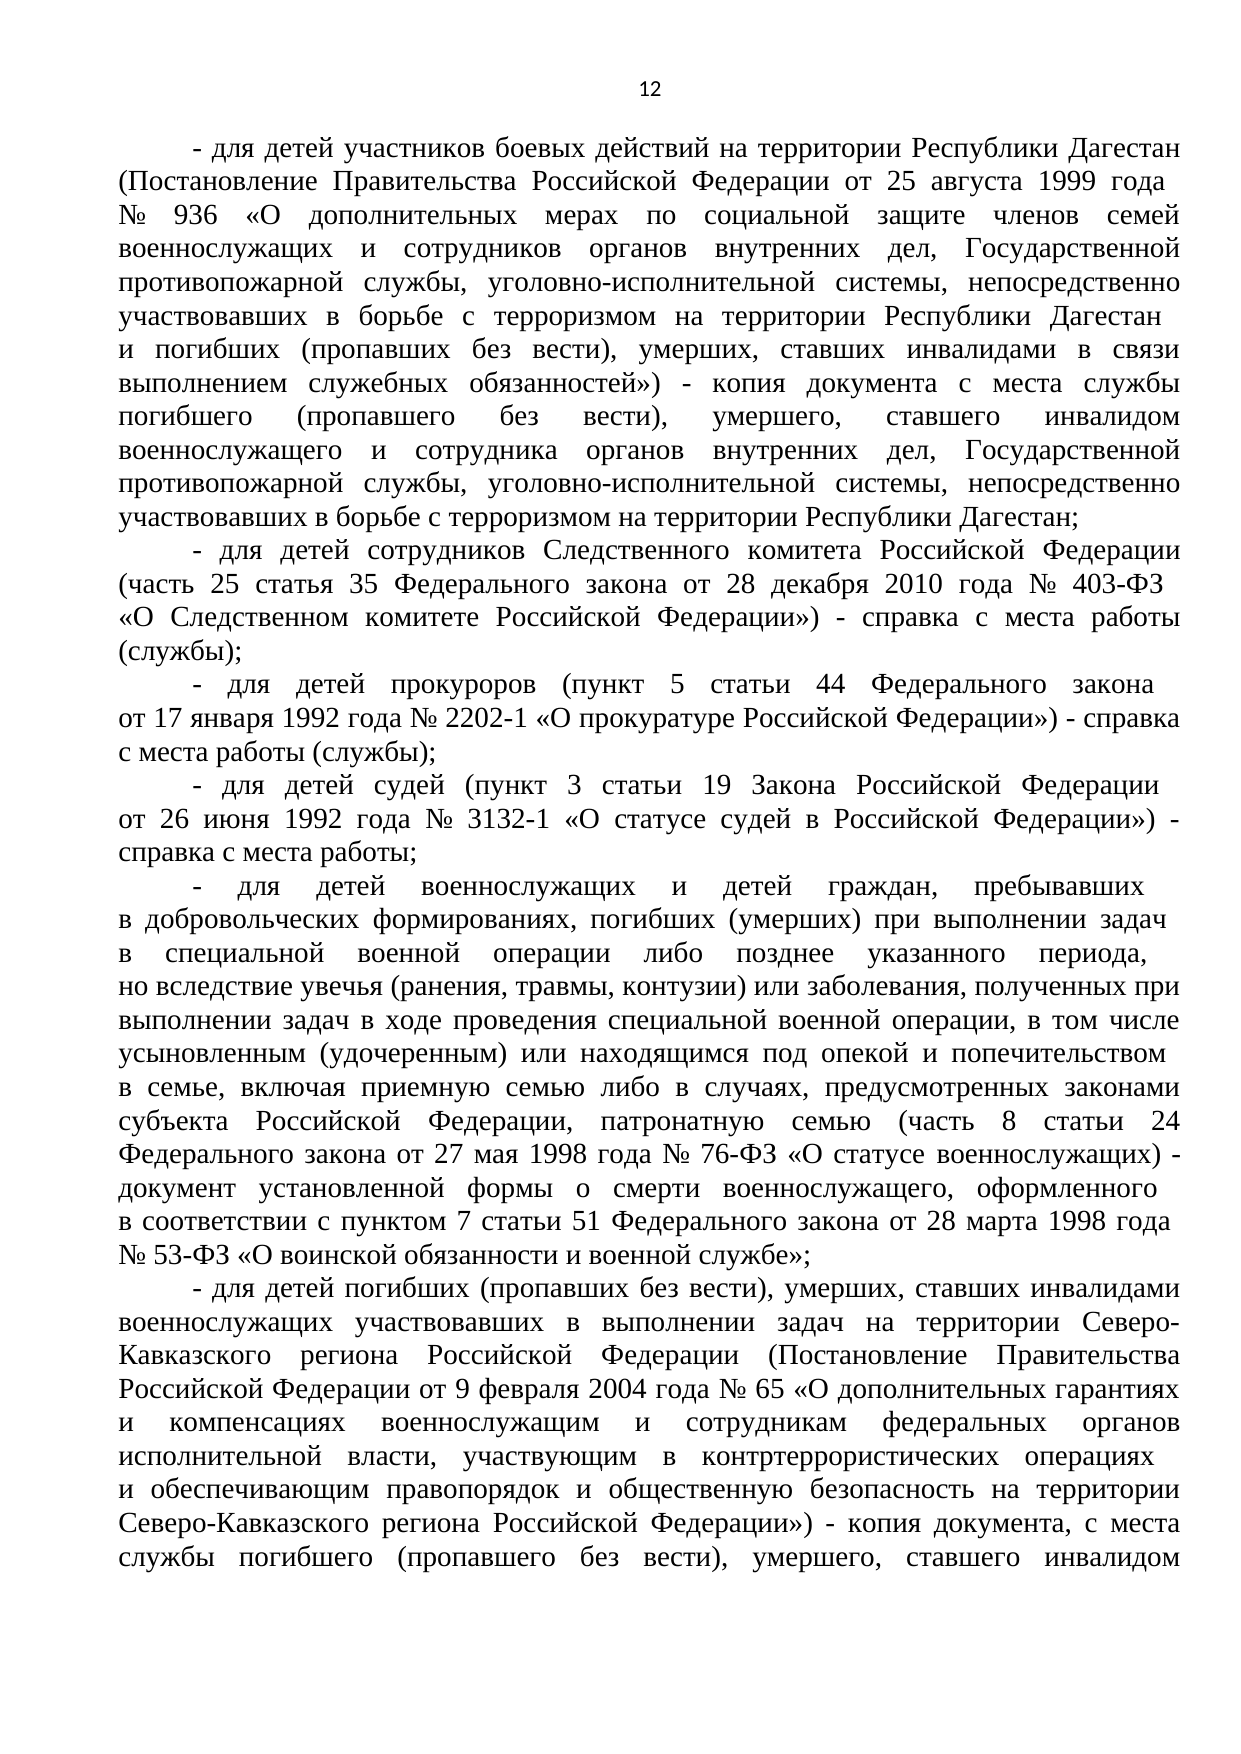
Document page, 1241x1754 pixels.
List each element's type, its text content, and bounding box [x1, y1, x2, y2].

text - для детей военнослужащих и детей граждан, пребывавших в добровольческих формированиях, погибших (умерших) при выполнении задач в специальной военной операции либо позднее указанного периода, но вследствие увечья (ранения, травмы, контузии) или заболевания, полученных при выполнении задач в ходе проведения специальной военной операции, в том числе усыновленным (удочеренным) или находящимся под опекой и попечительством в семье, включая приемную семью либо в случаях, предусмотренных законами субъекта Российской Федерации, патронатную семью (часть 8 статьи 24 Федерального закона от 27 мая 1998 года № 76-ФЗ «О статусе военнослужащих) - документ установленной формы о смерти военнослужащего, оформленного в соответствии с пунктом 7 статьи 51 Федерального закона от 28 марта 1998 года № 53-ФЗ «О воинской обязанности и военной службе»; [118, 868, 1181, 1270]
text - для детей судей (пункт 3 статьи 19 Закона Российской Федерации от 26 июня 1992 года № 3132-1 «О статусе судей в Российской Федерации») - справка с места работы; [118, 767, 1181, 868]
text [118, 1270, 1181, 1572]
text - для детей участников боевых действий на территории Республики Дагестан (Постановление Правительства Российской Федерации от 25 августа 1999 года № 936 «О дополнительных мерах по социальной защите членов семей военнослужащих и сотрудников органов внутренних дел, Государственной противопожарной службы, уголовно-исполнительной системы, непосредственно участвовавших в борьбе с терроризмом на территории Республики Дагестан и погибших (пропавших без вести), умерших, ставших инвалидами в связи выполнением служебных обязанностей») - копия документа с места службы погибшего (пропавшего без вести), умершего, ставшего инвалидом военнослужащего и сотрудника органов внутренних дел, Государственной противопожарной службы, уголовно-исполнительной системы, непосредственно участвовавших в борьбе с терроризмом на территории Республики Дагестан; [118, 130, 1181, 532]
text - для детей прокуроров (пункт 5 статьи 44 Федерального закона от 17 января 1992 года № 2202-1 «О прокуратуре Российской Федерации») - справка с места работы (службы); [118, 667, 1181, 767]
text - для детей сотрудников Следственного комитета Российской Федерации (часть 25 статья 35 Федерального закона от 28 декабря 2010 года № 403-ФЗ «О Следственном комитете Российской Федерации») - справка с места работы (службы); [118, 532, 1181, 667]
